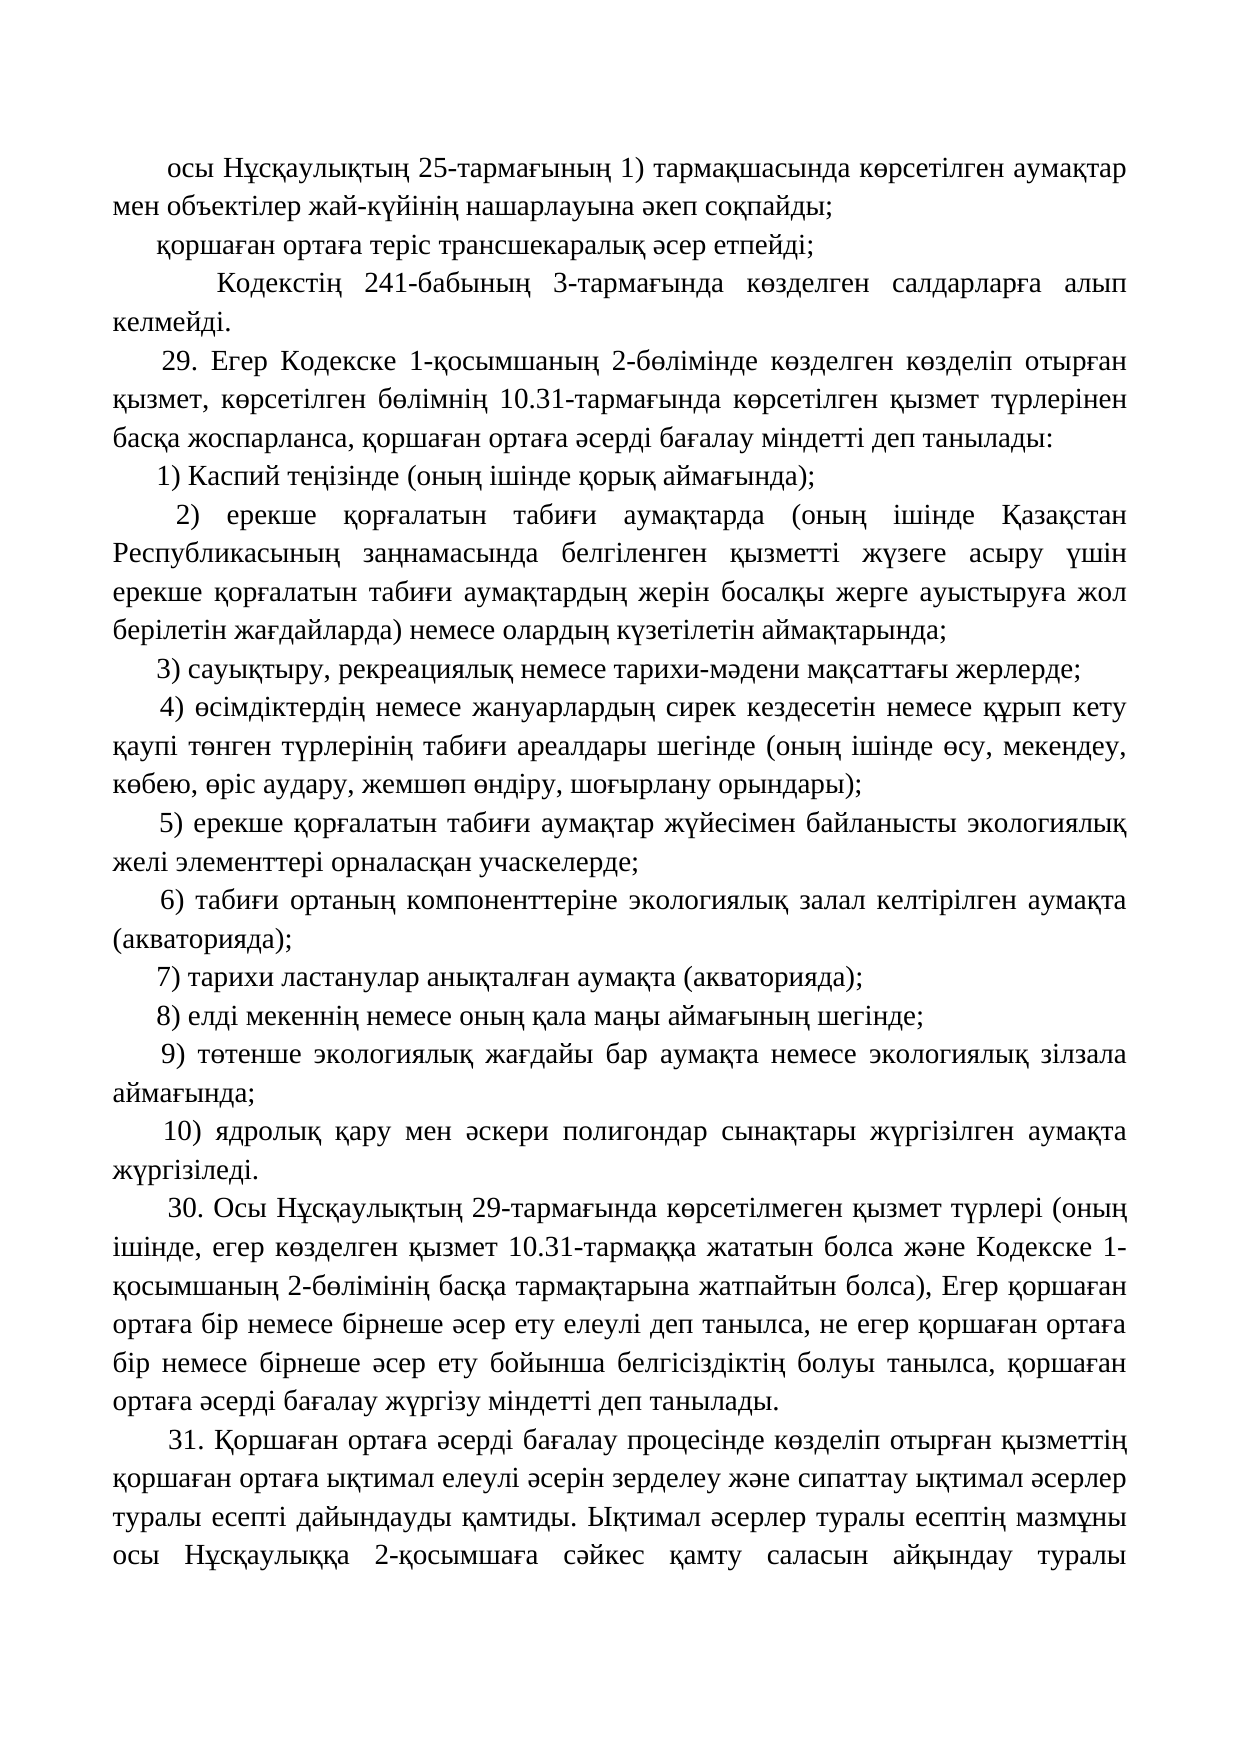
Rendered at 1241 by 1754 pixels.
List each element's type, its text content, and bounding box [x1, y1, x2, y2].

text 3) сауықтыру, рекреациялық немесе тарихи-мәдени мақсаттағы жерлерде; [112, 651, 1128, 684]
text 30. Осы Нұсқаулықтың 29-тармағында көрсетілмеген қызмет түрлері (оның ішінде, егер көзделген қызмет 10.31-тармаққа жататын болса және Кодекске 1-қосымшаның 2-бөлімінің басқа тармақтарына жатпайтын болса), Егер қоршаған ортаға бір немесе бірнеше әсер ету елеулі деп танылса, не егер қоршаған ортаға бір немесе бірнеше әсер ету бойынша белгісіздіктің болуы танылса, қоршаған ортаға әсерді бағалау жүргізу міндетті деп танылады. [112, 1191, 1128, 1417]
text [112, 1422, 1128, 1571]
text осы Нұсқаулықтың 25-тармағының 1) тармақшасында көрсетілген аумақтар мен объектілер жай-күйінің нашарлауына әкеп соқпайды; [112, 150, 1128, 222]
text 2) ерекше қорғалатын табиғи аумақтарда (оның ішінде Қазақстан Республикасының заңнамасында белгіленген қызметті жүзеге асыру үшін ерекше қорғалатын табиғи аумақтардың жерін босалқы жерге ауыстыруға жол берілетін жағдайларда) немесе олардың күзетілетін аймақтарында; [112, 497, 1128, 646]
text қоршаған ортаға теріс трансшекаралық әсер етпейді; [112, 227, 1128, 261]
text 7) тарихи ластанулар анықталған аумақта (акваторияда); [112, 959, 1128, 993]
text 1) Каспий теңізінде (оның ішінде қорық аймағында); [112, 458, 1128, 492]
text 6) табиғи ортаның компоненттеріне экологиялық залал келтірілген аумақта (акваторияда); [112, 882, 1128, 954]
text Кодекстің 241-бабының 3-тармағында көзделген салдарларға алып келмейді. [112, 266, 1128, 338]
text 9) төтенше экологиялық жағдайы бар аумақта немесе экологиялық зілзала аймағында; [112, 1036, 1128, 1108]
text 4) өсімдіктердің немесе жануарлардың сирек кездесетін немесе құрып кету қаупі төнген түрлерінің табиғи ареалдары шегінде (оның ішінде өсу, мекендеу, көбею, өріс аудару, жемшөп өндіру, шоғырлану орындары); [112, 689, 1128, 800]
text 29. Егер Кодекске 1-қосымшаның 2-бөлімінде көзделген көзделіп отырған қызмет, көрсетілген бөлімнің 10.31-тармағында көрсетілген қызмет түрлерінен басқа жоспарланса, қоршаған ортаға әсерді бағалау міндетті деп танылады: [112, 343, 1128, 453]
text 8) елді мекеннің немесе оның қала маңы аймағының шегінде; [112, 998, 1128, 1031]
text 5) ерекше қорғалатын табиғи аумақтар жүйесімен байланысты экологиялық желі элементтері орналасқан учаскелерде; [112, 805, 1128, 877]
text 10) ядролық қару мен әскери полигондар сынақтары жүргізілген аумақта жүргізіледі. [112, 1113, 1128, 1186]
